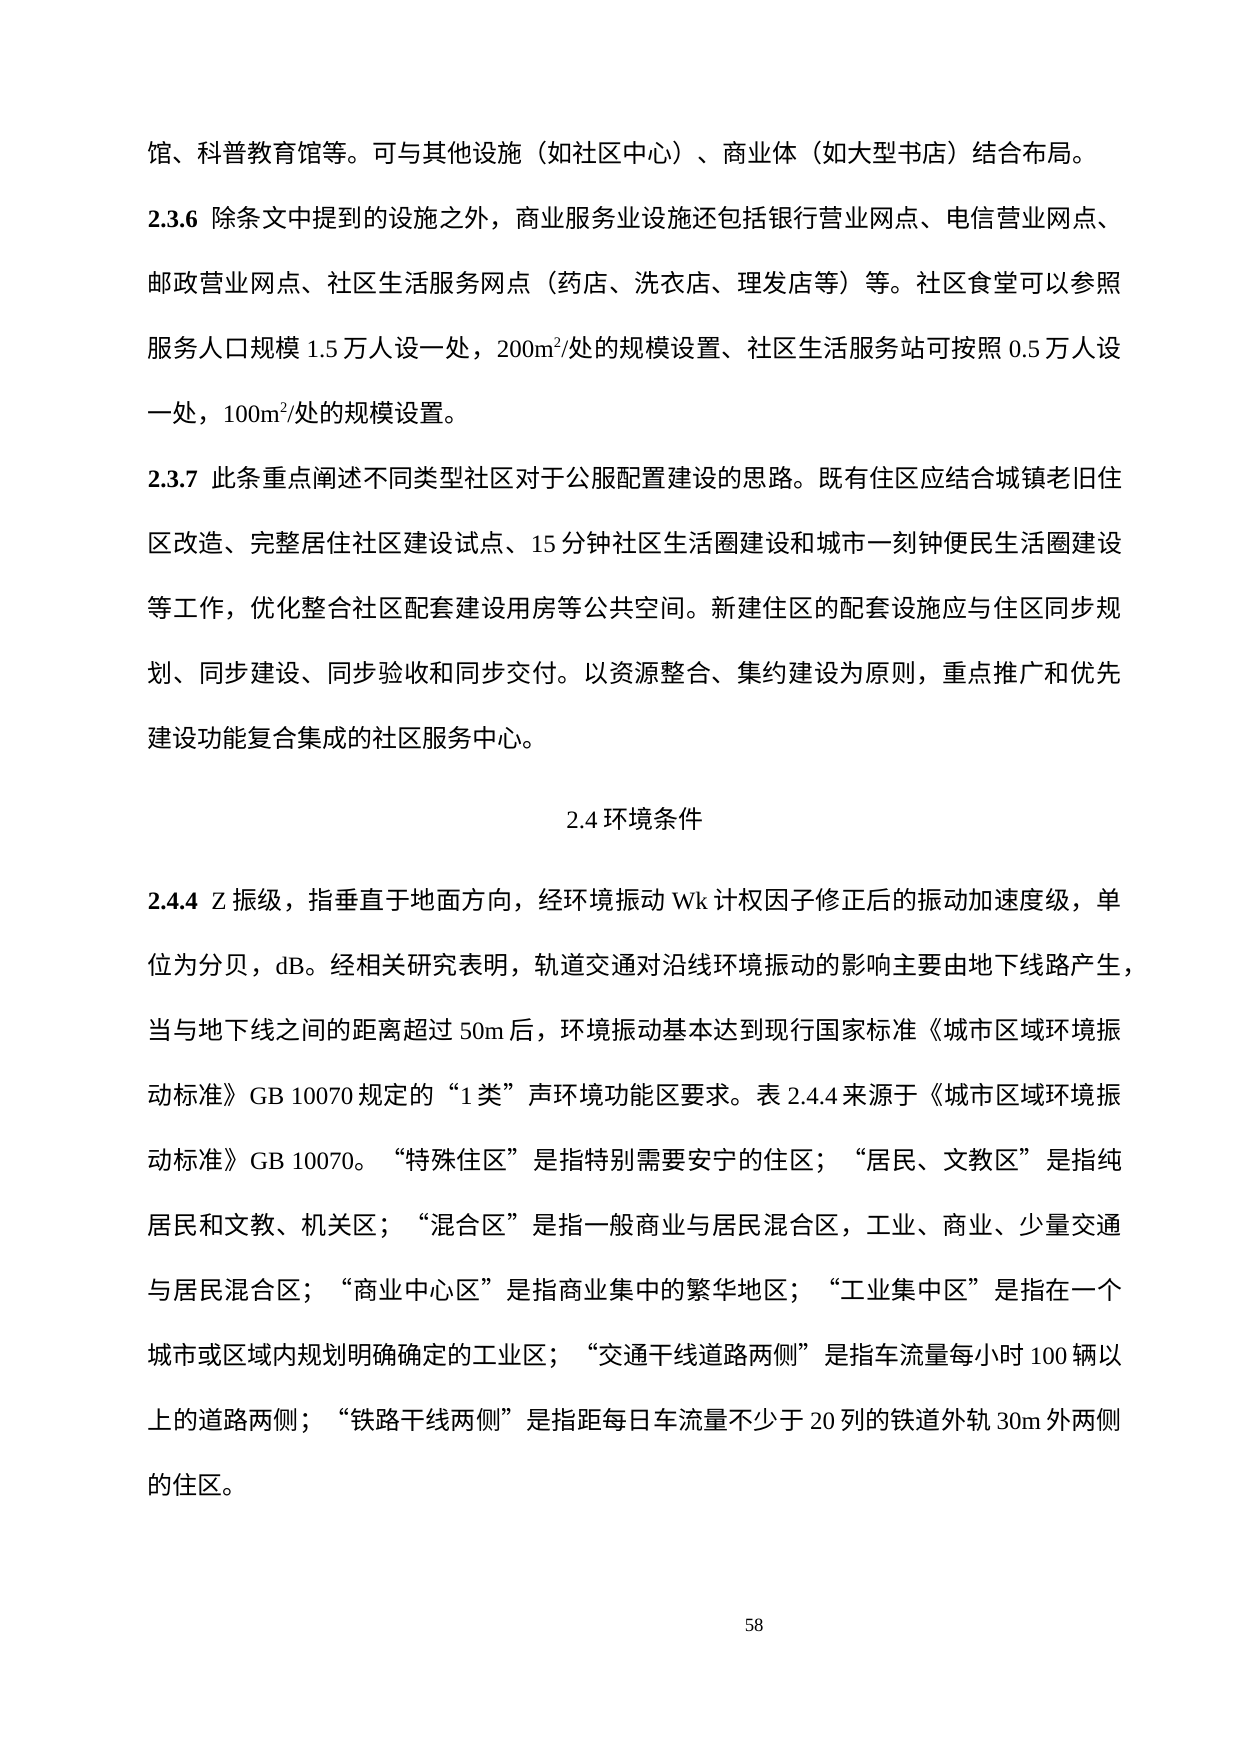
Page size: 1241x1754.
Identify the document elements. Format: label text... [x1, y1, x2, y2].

text 2.3.6 除条文中提到的设施之外，商业服务业设施还包括银行营业网点、电信营业网点、邮政营业网点、社区生活服务网点（药店、洗衣店、理发店等）等。社区食堂可以参照服务人口规模1.5万人设一处，200m2/处的规模设置、社区生活服务站可按照0.5万人设一处，100m2/处的规模设置。 [148, 184, 1122, 444]
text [148, 119, 1122, 184]
text 2.4 环境条件 [148, 785, 1122, 850]
text 2.3.7 此条重点阐述不同类型社区对于公服配置建设的思路。既有住区应结合城镇老旧住区改造、完整居住社区建设试点、15分钟社区生活圈建设和城市一刻钟便民生活圈建设等工作，优化整合社区配套建设用房等公共空间。新建住区的配套设施应与住区同步规划、同步建设、同步验收和同步交付。以资源整合、集约建设为原则，重点推广和优先建设功能复合集成的社区服务中心。 [148, 444, 1122, 769]
text 2.4.4 Z振级，指垂直于地面方向，经环境振动Wk计权因子修正后的振动加速度级，单位为分贝，dB。经相关研究表明，轨道交通对沿线环境振动的影响主要由地下线路产生，当与地下线之间的距离超过50m后，环境振动基本达到现行国家标准《城市区域环境振动标准》GB 10070规定的“1类”声环境功能区要求。表2.4.4来源于《城市区域环境振动标准》GB 10070。“特殊住区”是指特别需要安宁的住区；“居民、文教区”是指纯居民和文教、机关区；“混合区”是指一般商业与居民混合区，工业、商业、少量交通与居民混合区；“商业中心区”是指商业集中的繁华地区；“工业集中区”是指在一个城市或区域内规划明确确定的工业区；“交通干线道路两侧”是指车流量每小时100辆以上的道路两侧；“铁路干线两侧”是指距每日车流量不少于20列的铁道外轨30m外两侧的住区。 [148, 866, 1122, 1516]
